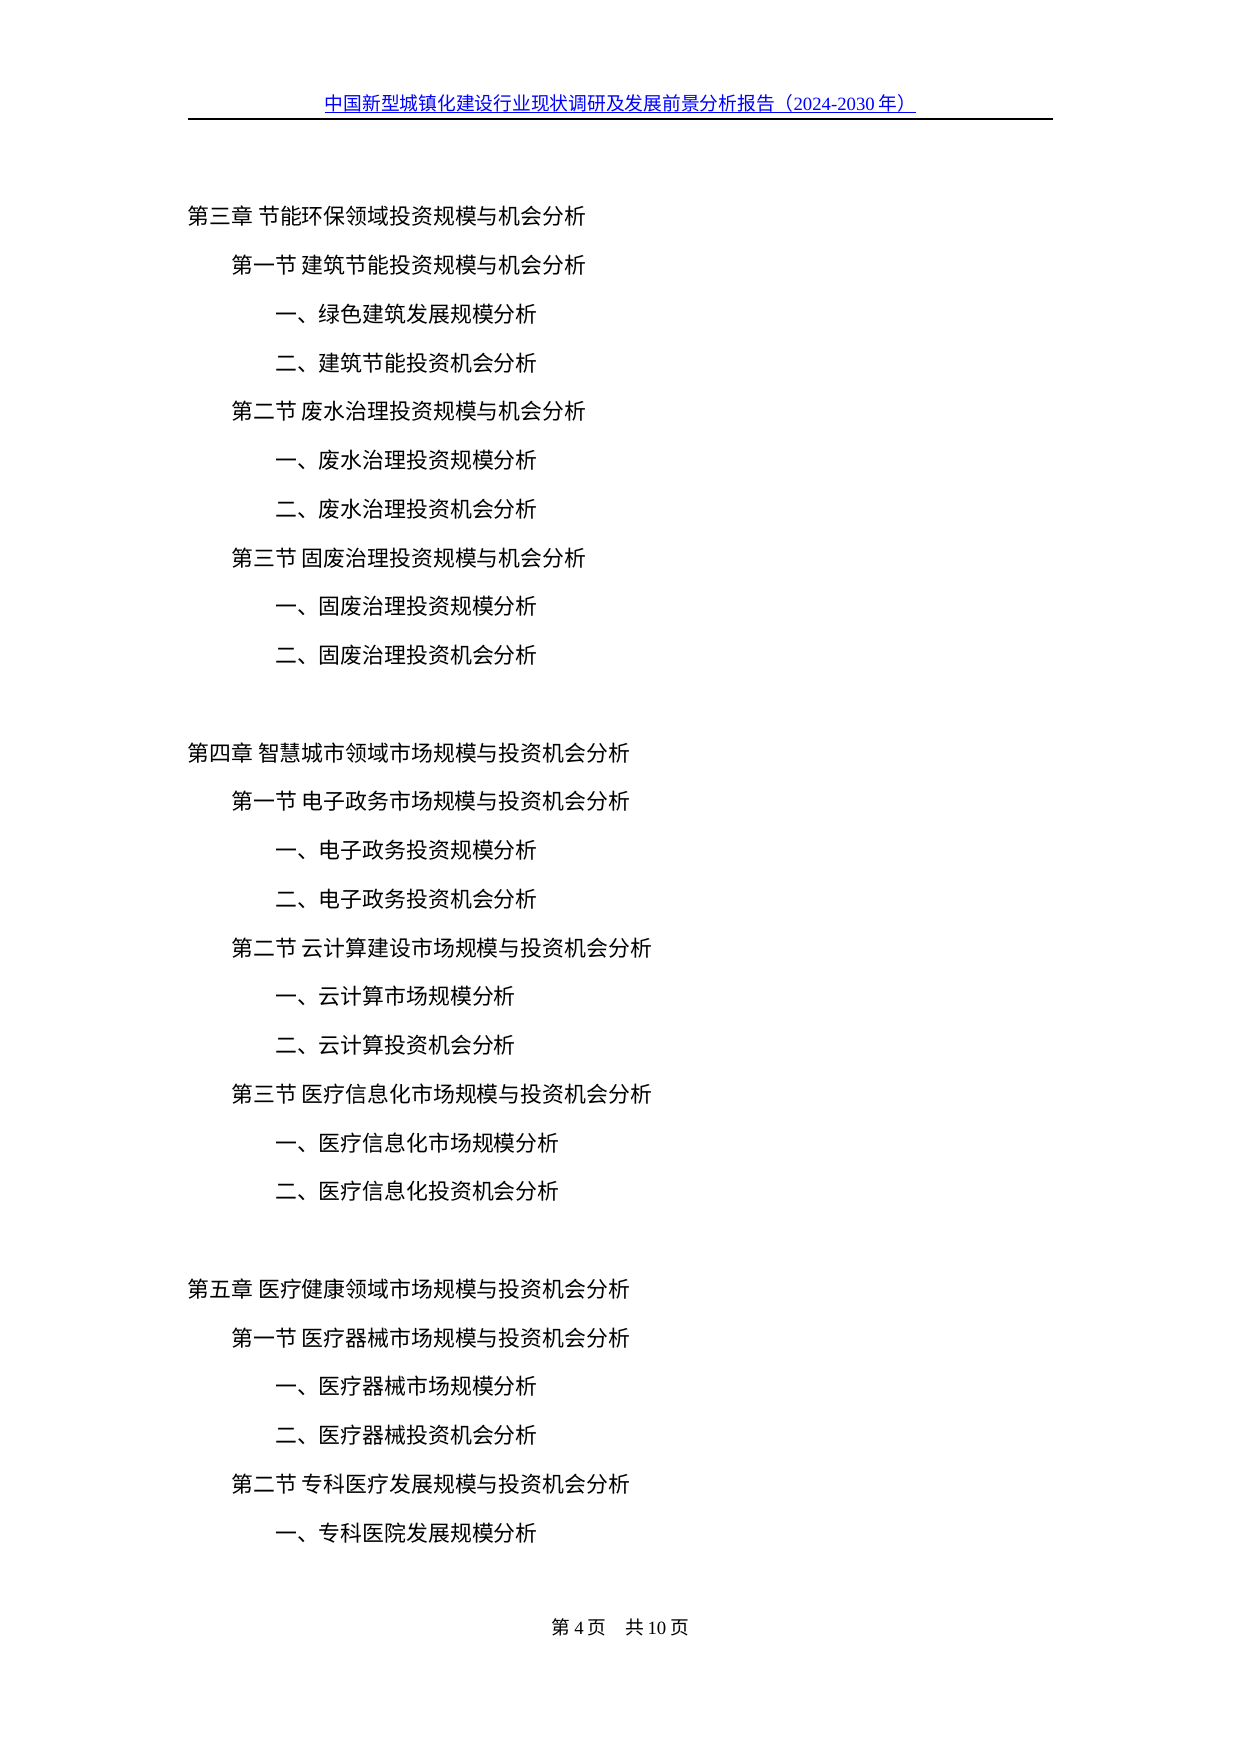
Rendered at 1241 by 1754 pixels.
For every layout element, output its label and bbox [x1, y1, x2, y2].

text [187, 150, 1053, 1548]
